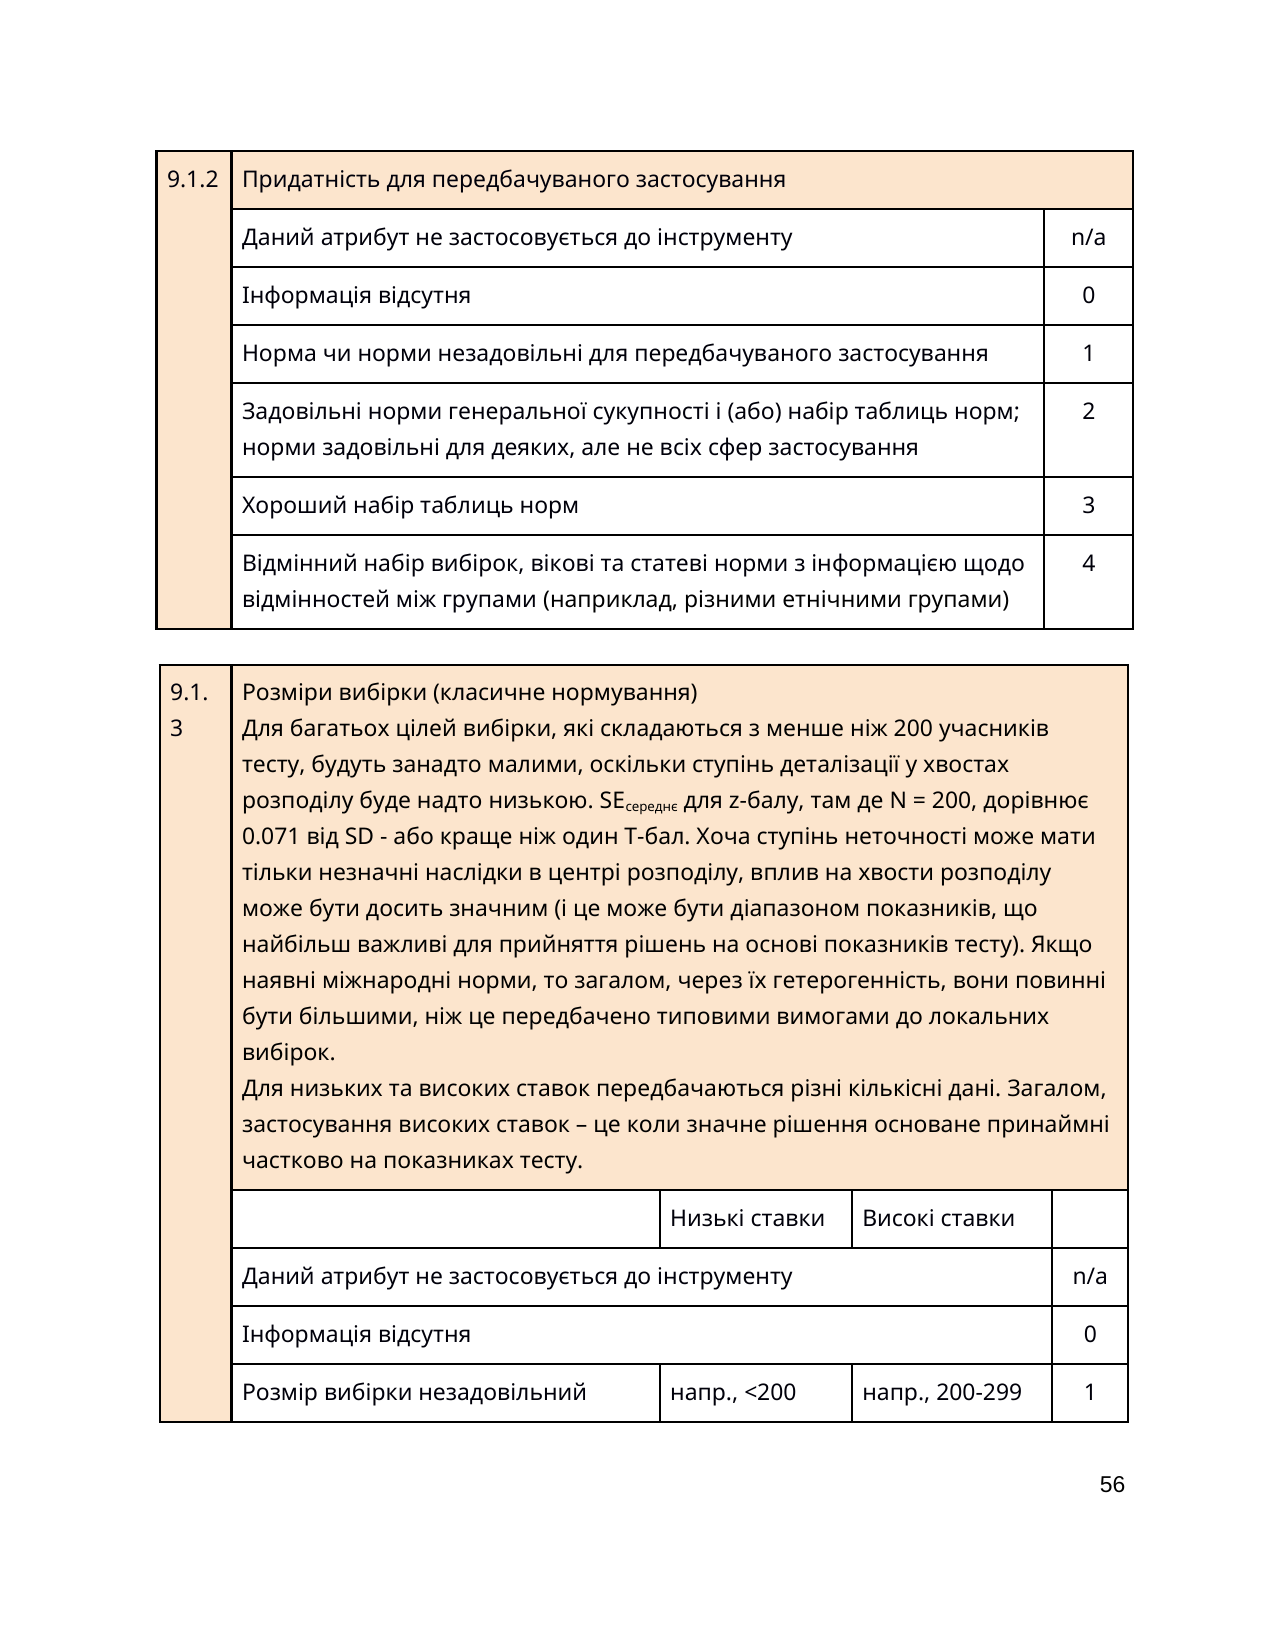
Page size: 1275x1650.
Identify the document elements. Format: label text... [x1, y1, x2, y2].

table_cell Придатність для передбачуваного застосування [233, 152, 1132, 208]
table_cell Даний атрибут не застосовується до інструменту [233, 1249, 1051, 1305]
table_cell 0 [1053, 1307, 1127, 1363]
table_cell Інформація відсутня [233, 268, 1043, 324]
table_cell 9.1.2 [158, 152, 230, 628]
table_cell 4 [1045, 536, 1132, 628]
table_cell напр., <200 [661, 1365, 851, 1421]
table_cell 2 [1045, 384, 1132, 476]
table_cell n/a [1053, 1249, 1127, 1305]
table_cell [233, 1191, 659, 1247]
table_cell Хороший набір таблиць норм [233, 478, 1043, 534]
table_cell Розмір вибірки незадовільний [233, 1365, 659, 1421]
table_cell Задовільні норми генеральної сукупності і (або) набір таблиць норм; норми задовільні для деяких, але не всіх сфер застосування [233, 384, 1043, 476]
table_cell Даний атрибут не застосовується до інструменту [233, 210, 1043, 266]
table_header 9.1.3 [161, 666, 230, 1421]
table_cell Інформація відсутня [233, 1307, 1051, 1363]
table_cell 1 [1045, 326, 1132, 382]
table_cell 3 [1045, 478, 1132, 534]
table_header Розміри вибірки (класичне нормування) Для багатьох цілей вибірки, які складаються з менше ніж 200 учасників тесту, будуть занадто малими, оскільки ступінь деталізації у хвостах розподілу буде надто низькою. SEсереднє для z-балу, там де N = 200, дорівнює 0.071 від SD - або краще ніж один T-бал. Хоча ступінь неточності може мати тільки незначні наслідки в центрі розподілу, вплив на хвости розподілу може бути досить значним (і це може бути діапазоном показників, що найбільш важливі для прийняття рішень на основі показників тесту). Якщо наявні міжнародні норми, то загалом, через їх гетерогенність, вони повинні бути більшими, ніж це передбачено типовими вимогами до локальних вибірок. Для низьких та високих ставок передбачаються різні кількісні дані. Загалом, застосування високих ставок – це коли значне рішення основане принаймні частково на показниках тесту. [233, 666, 1127, 1189]
table_cell Високі ставки [853, 1191, 1051, 1247]
table_cell 0 [1045, 268, 1132, 324]
table_cell n/a [1045, 210, 1132, 266]
table_cell Відмінний набір вибірок, вікові та статеві норми з інформацією щодо відмінностей між групами (наприклад, різними етнічними групами) [233, 536, 1043, 628]
table_cell Норма чи норми незадовільні для передбачуваного застосування [233, 326, 1043, 382]
table_cell 1 [1053, 1365, 1127, 1421]
table_cell [1053, 1191, 1127, 1247]
table_cell напр., 200-299 [853, 1365, 1051, 1421]
table_cell Низькі ставки [661, 1191, 851, 1247]
